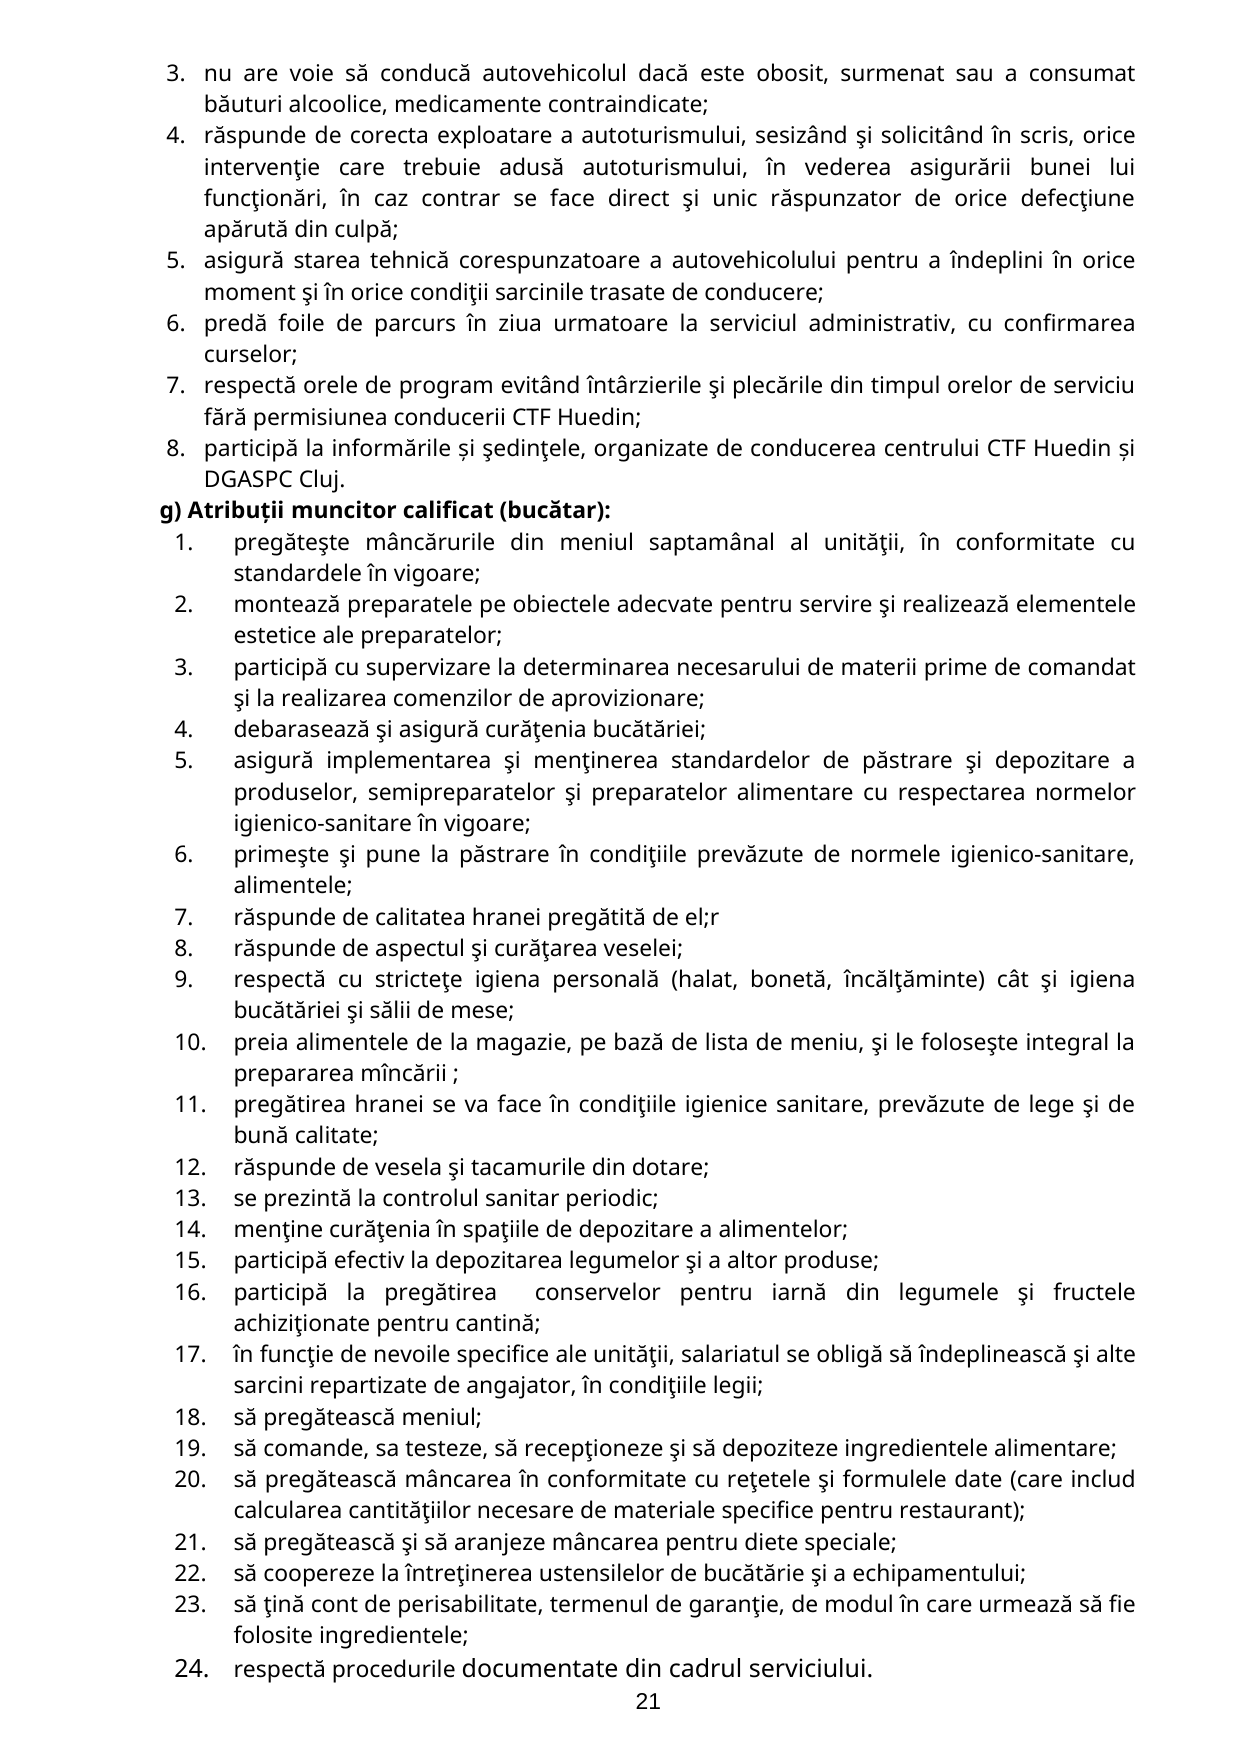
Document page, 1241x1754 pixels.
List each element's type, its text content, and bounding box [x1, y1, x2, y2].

list menţine curăţenia în spaţiile de depozitare a alimentelor; [174, 1213, 1137, 1244]
list debarasează şi asigură curăţenia bucătăriei; [174, 713, 1137, 744]
list montează preparatele pe obiectele adecvate pentru servire şi realizează elementele estetice ale preparatelor; [174, 588, 1137, 651]
list pregătirea hranei se va face în condiţiile igienice sanitare, prevăzute de lege şi de bună calitate; [174, 1088, 1137, 1151]
list pregăteşte mâncărurile din meniul saptamânal al unităţii, în conformitate cu standardele în vigoare; [174, 526, 1137, 588]
list răspunde de calitatea hranei pregătită de el;r [174, 901, 1137, 932]
list să ţină cont de perisabilitate, termenul de garanţie, de modul în care urmează să fie folosite ingredientele; [174, 1588, 1137, 1651]
list nu are voie să conducă autovehicolul dacă este obosit, surmenat sau a consumat băuturi alcoolice, medicamente contraindicate; [166, 57, 1137, 119]
list să pregătească mâncarea în conformitate cu reţetele şi formulele date (care includ calcularea cantităţiilor necesare de materiale specifice pentru restaurant); [174, 1463, 1137, 1526]
list să pregătească meniul; [174, 1401, 1137, 1432]
list predă foile de parcurs în ziua urmatoare la serviciul administrativ, cu confirmarea curselor; [166, 307, 1137, 369]
list să comande, sa testeze, să recepţioneze şi să depoziteze ingredientele alimentare; [174, 1432, 1137, 1463]
list respectă procedurile documentate din cadrul serviciului. [174, 1651, 1137, 1685]
list g) Atribuții muncitor calificat (bucătar): [159, 494, 1137, 526]
list participă la informările și şedinţele, organizate de conducerea centrului CTF Huedin și DGASPC Cluj. [166, 432, 1137, 494]
list respectă orele de program evitând întârzierile şi plecările din timpul orelor de serviciu fără permisiunea conducerii CTF Huedin; [166, 369, 1137, 432]
list să coopereze la întreţinerea ustensilelor de bucătărie şi a echipamentului; [174, 1557, 1137, 1588]
list răspunde de aspectul şi curăţarea veselei; [174, 932, 1137, 963]
list asigură starea tehnică corespunzatoare a autovehicolului pentru a îndeplini în orice moment şi în orice condiţii sarcinile trasate de conducere; [166, 244, 1137, 307]
list participă cu supervizare la determinarea necesarului de materii prime de comandat şi la realizarea comenzilor de aprovizionare; [174, 651, 1137, 713]
list preia alimentele de la magazie, pe bază de lista de meniu, şi le foloseşte integral la prepararea mîncării ; [174, 1026, 1137, 1088]
list respectă cu stricteţe igiena personală (halat, bonetă, încălţăminte) cât şi igiena bucătăriei şi sălii de mese; [174, 963, 1137, 1026]
list în funcţie de nevoile specifice ale unităţii, salariatul se obligă să îndeplinească şi alte sarcini repartizate de angajator, în condiţiile legii; [174, 1338, 1137, 1401]
list răspunde de corecta exploatare a autoturismului, sesizând şi solicitând în scris, orice intervenţie care trebuie adusă autoturismului, în vederea asigurării bunei lui funcţionări, în caz contrar se face direct şi unic răspunzator de orice defecţiune apărută din culpă; [166, 119, 1137, 244]
list participă efectiv la depozitarea legumelor şi a altor produse; [174, 1244, 1137, 1276]
list participă la pregătirea conservelor pentru iarnă din legumele şi fructele achiziţionate pentru cantină; [174, 1276, 1137, 1338]
list să pregătească şi să aranjeze mâncarea pentru diete speciale; [174, 1526, 1137, 1557]
list se prezintă la controlul sanitar periodic; [174, 1182, 1137, 1213]
list asigură implementarea şi menţinerea standardelor de păstrare şi depozitare a produselor, semipreparatelor şi preparatelor alimentare cu respectarea normelor igienico-sanitare în vigoare; [174, 744, 1137, 838]
list primeşte şi pune la păstrare în condiţiile prevăzute de normele igienico-sanitare, alimentele; [174, 838, 1137, 901]
list răspunde de vesela şi tacamurile din dotare; [174, 1151, 1137, 1182]
